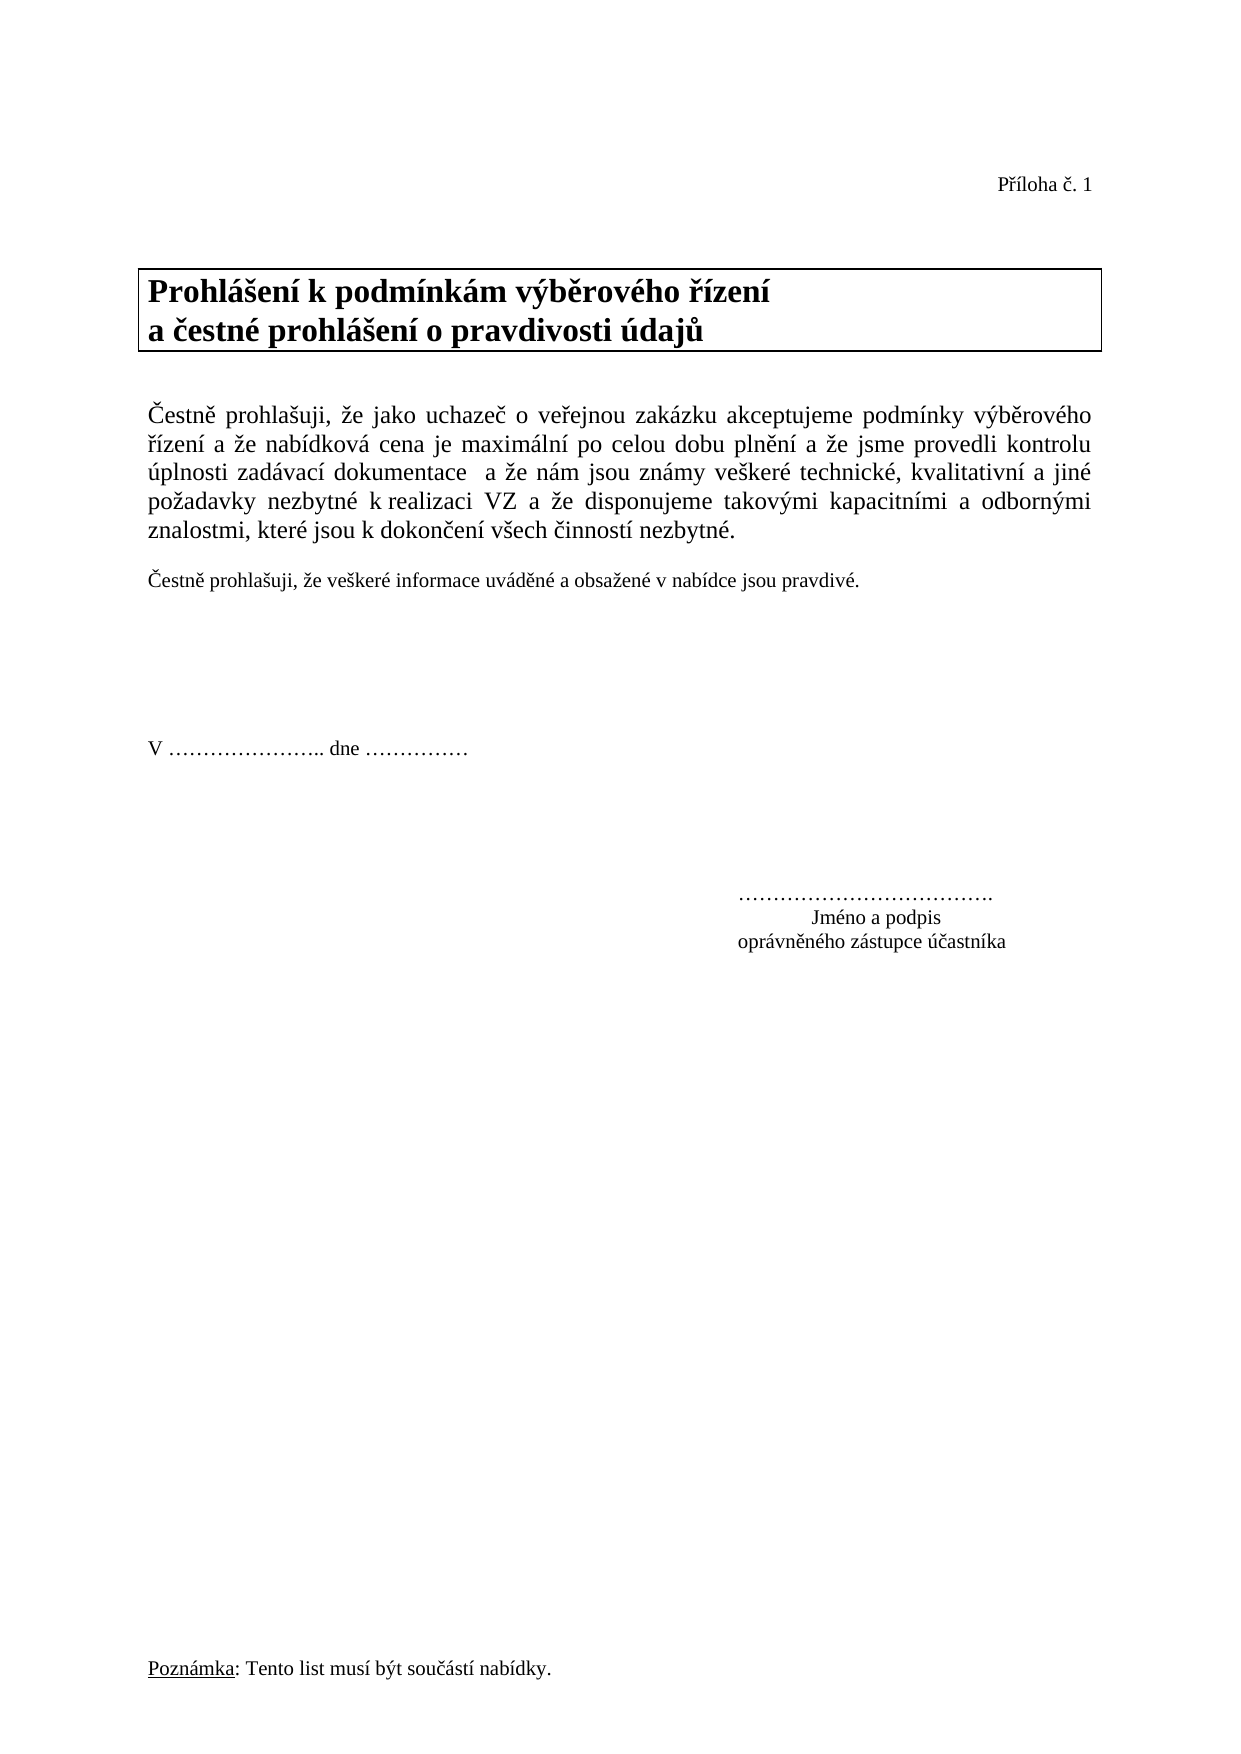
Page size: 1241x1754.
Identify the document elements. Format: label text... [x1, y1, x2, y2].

text oprávněného zástupce účastníka [148, 929, 1093, 953]
text ………………………………. [148, 881, 1093, 905]
text Prohlášení k podmínkám výběrového řízení [139, 270, 1101, 306]
text V ………………….. dne …………… [148, 736, 1093, 760]
text Čestně prohlašuji, že jako uchazeč o veřejnou zakázku akceptujeme podmínky výběrového řízení a že nabídková cena je maximální po celou dobu plnění a že jsme provedli kontrolu úplnosti zadávací dokumentace a že nám jsou známy veškeré technické, kvalitativní a jiné požadavky nezbytné k realizaci VZ a že disponujeme takovými kapacitními a odbornými znalostmi, které jsou k dokončení všech činností nezbytné. [148, 400, 1093, 544]
text Čestně prohlašuji, že veškeré informace uváděné a obsažené v nabídce jsou pravdivé. [148, 568, 1093, 592]
text a čestné prohlášení o pravdivosti údajů [139, 306, 1101, 350]
text Příloha č. 1 [148, 172, 1093, 196]
text Jméno a podpis [148, 905, 1093, 929]
